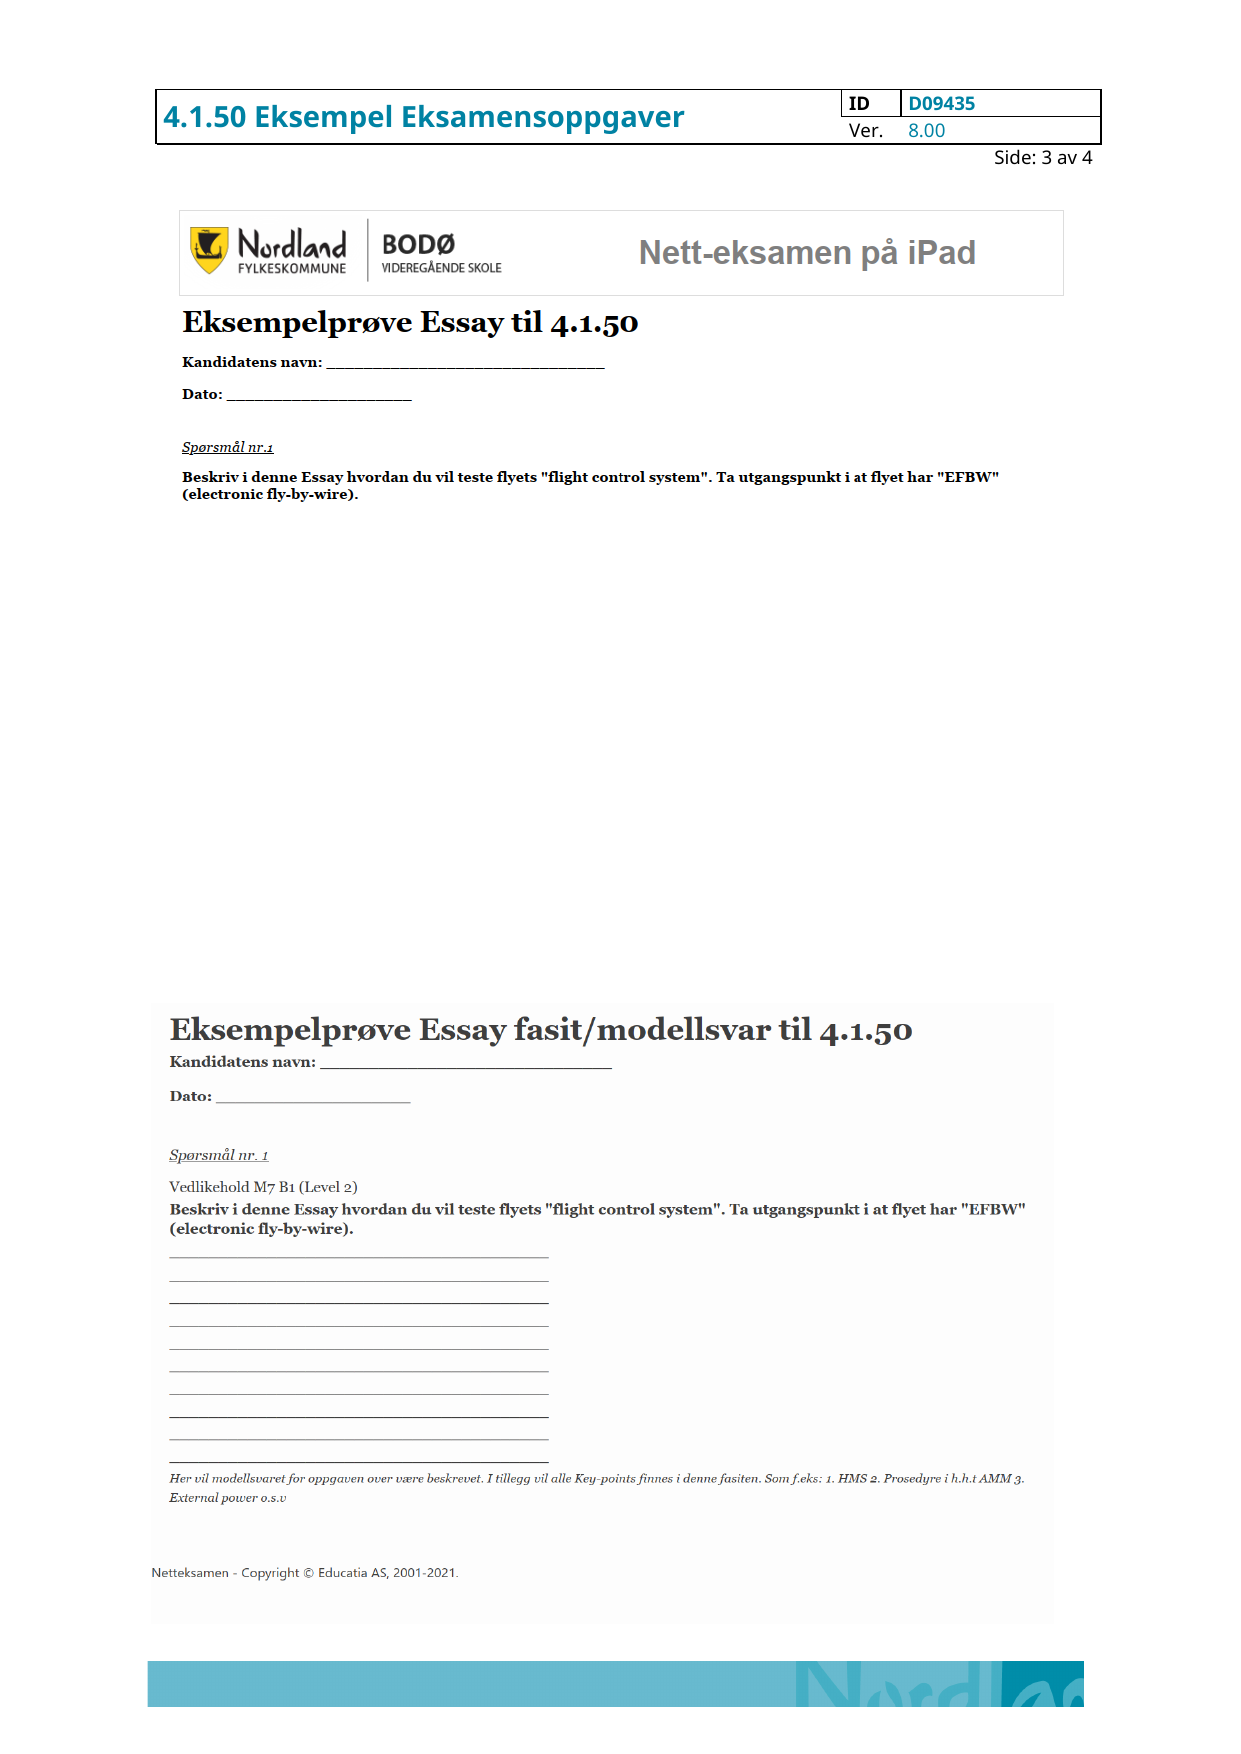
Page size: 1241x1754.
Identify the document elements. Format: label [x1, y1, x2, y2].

picture [147, 1003, 1054, 1624]
picture [147, 1661, 1084, 1707]
picture [148, 199, 1094, 516]
